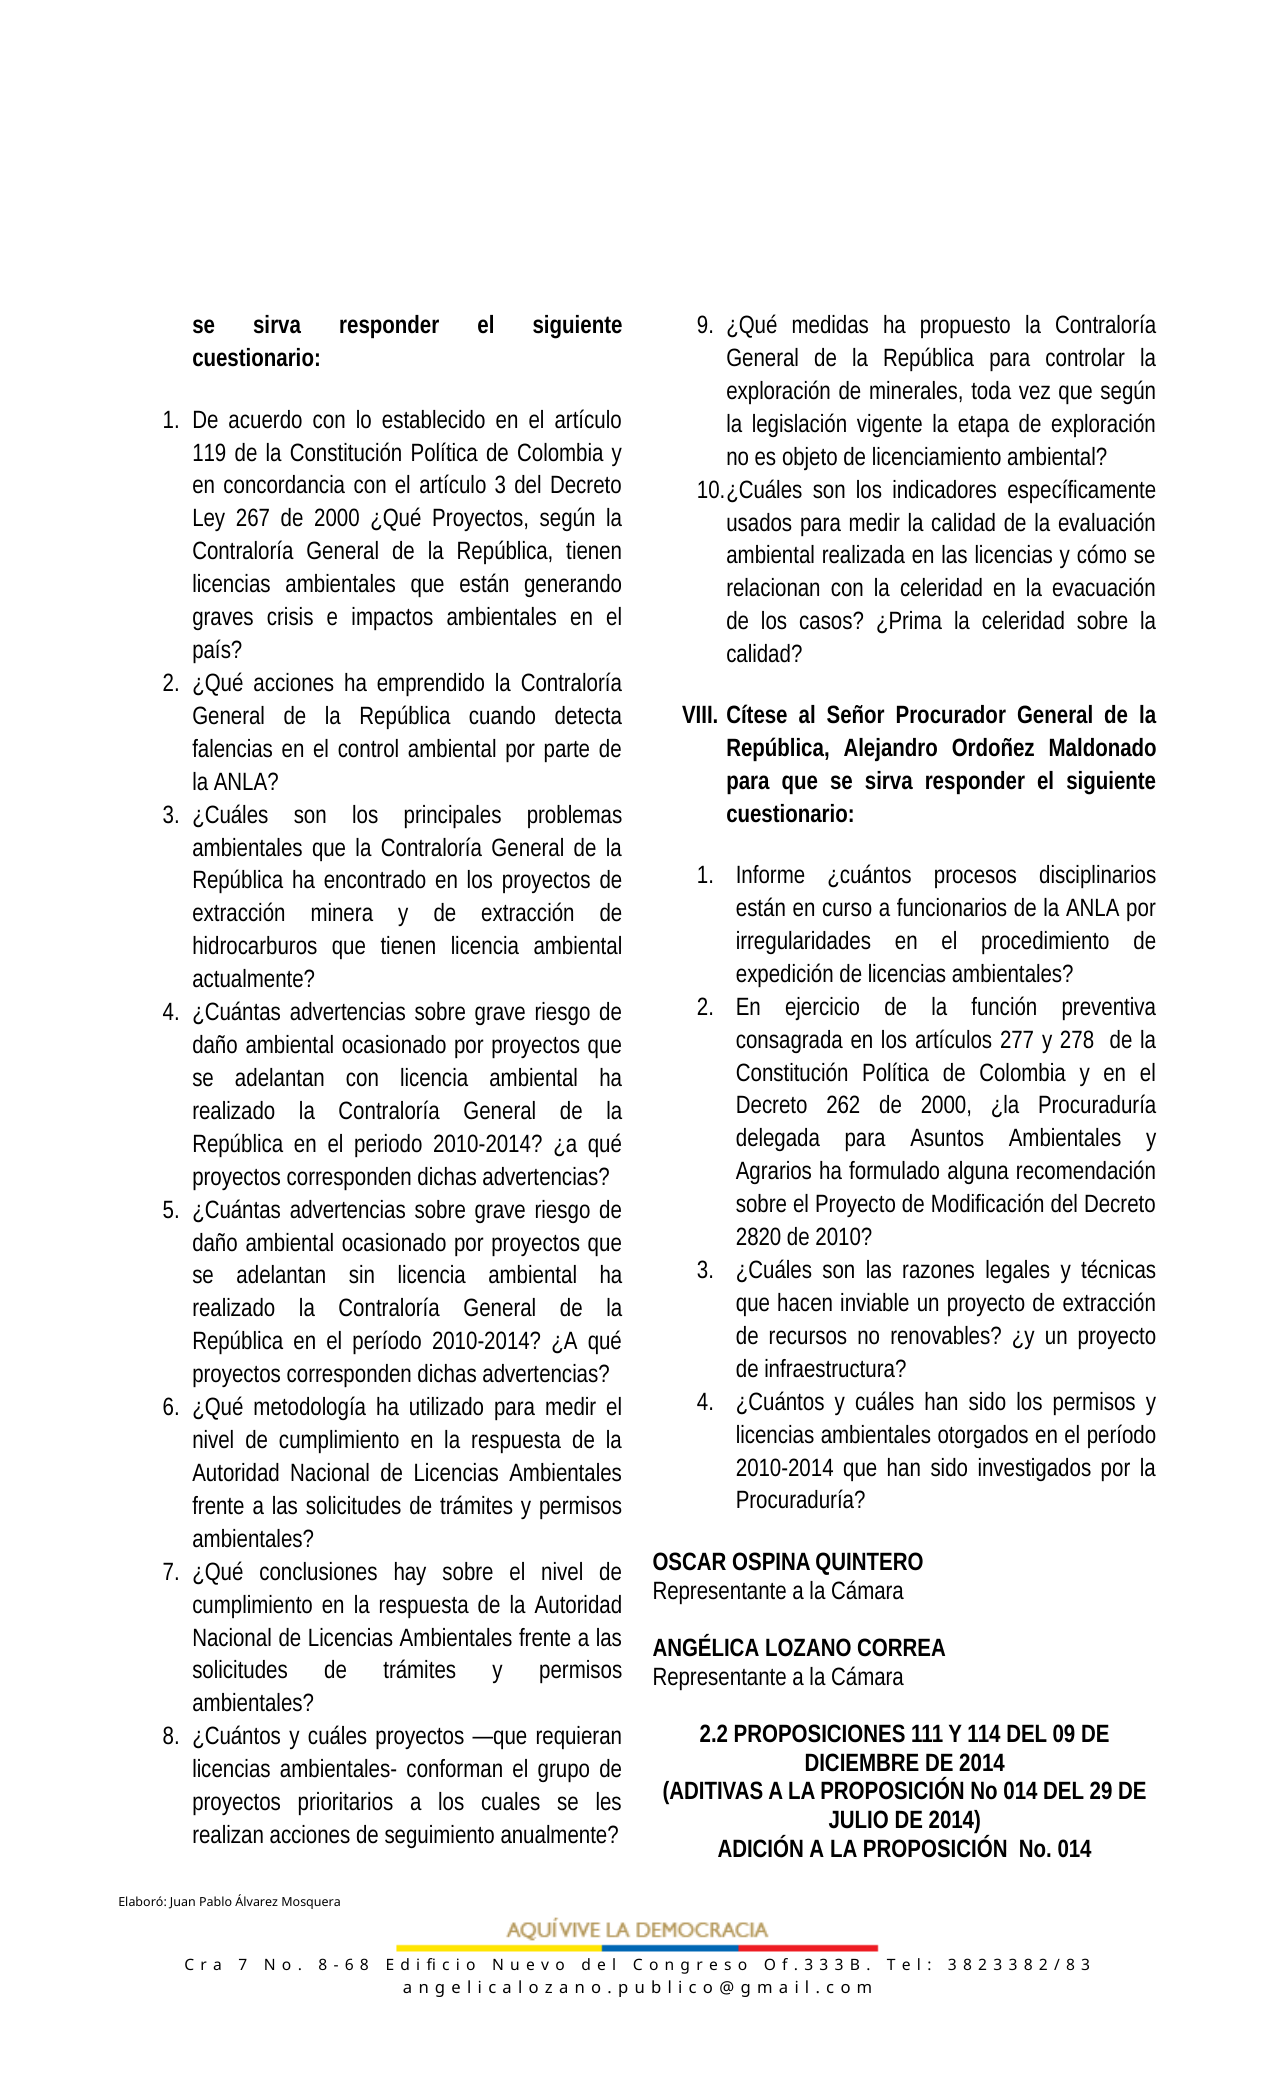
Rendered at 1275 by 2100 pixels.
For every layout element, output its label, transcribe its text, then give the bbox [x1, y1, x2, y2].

list En ejercicio de la función preventiva consagrada en los artículos 277 y 278 de la Constitución Política de Colombia y en el Decreto 262 de 2000, ¿la Procuraduría delegada para Asuntos Ambientales y Agrarios ha formulado alguna recomendación sobre el Proyecto de Modificación del Decreto 2820 de 2010? [697, 992, 1157, 1251]
text OSCAR OSPINA QUINTERO [652, 1547, 1157, 1576]
text Representante a la Cámara [652, 1576, 1157, 1604]
list ¿Qué conclusiones hay sobre el nivel de cumplimiento en la respuesta de la Autoridad Nacional de Licencias Ambientales frente a las solicitudes de trámites y permisos ambientales? [162, 1557, 623, 1717]
list ¿Cuáles son las razones legales y técnicas que hacen inviable un proyecto de extracción de recursos no renovables? ¿y un proyecto de infraestructura? [697, 1255, 1157, 1382]
list De acuerdo con lo establecido en el artículo 119 de la Constitución Política de Colombia y en concordancia con el artículo 3 del Decreto Ley 267 de 2000 ¿Qué Proyectos, según la Contraloría General de la República, tienen licencias ambientales que están generando graves crisis e impactos ambientales en el país? [162, 404, 623, 664]
picture [382, 1910, 893, 1955]
list ¿Cuáles son los indicadores específicamente usados para medir la calidad de la evaluación ambiental realizada en las licencias y cómo se relacionan con la celeridad en la evacuación de los casos? ¿Prima la celeridad sobre la calidad? [697, 475, 1157, 668]
list Cítese al Señor Contralor General de la República, Edgardo Maya Villazón, para que se sirva responder el siguiente cuestionario: [156, 310, 623, 372]
list ¿Qué acciones ha emprendido la Contraloría General de la República cuando detecta falencias en el control ambiental por parte de la ANLA? [162, 668, 623, 795]
text ANGÉLICA LOZANO CORREA [652, 1633, 1157, 1662]
text Representante a la Cámara [652, 1662, 1157, 1690]
list ¿Cuántas advertencias sobre grave riesgo de daño ambiental ocasionado por proyectos que se adelantan sin licencia ambiental ha realizado la Contraloría General de la República en el período 2010-2014? ¿A qué proyectos corresponden dichas advertencias? [162, 1194, 623, 1388]
list ¿Cuáles son los principales problemas ambientales que la Contraloría General de la República ha encontrado en los proyectos de extracción minera y de extracción de hidrocarburos que tienen licencia ambiental actualmente? [162, 799, 623, 993]
text 2.2 PROPOSICIONES 111 Y 114 DEL 09 DE DICIEMBRE DE 2014 [652, 1719, 1157, 1776]
text (ADITIVAS A LA PROPOSICIÓN No 014 DEL 29 DE JULIO DE 2014) [652, 1776, 1157, 1833]
list ¿Cuántos y cuáles proyectos —que requieran licencias ambientales- conforman el grupo de proyectos prioritarios a los cuales se les realizan acciones de seguimiento anualmente? [162, 1721, 623, 1849]
list ¿Qué medidas ha propuesto la Contraloría General de la República para controlar la exploración de minerales, toda vez que según la legislación vigente la etapa de exploración no es objeto de licenciamiento ambiental? [697, 310, 1157, 470]
list ¿Cuántas advertencias sobre grave riesgo de daño ambiental ocasionado por proyectos que se adelantan con licencia ambiental ha realizado la Contraloría General de la República en el periodo 2010-2014? ¿a qué proyectos corresponden dichas advertencias? [162, 997, 623, 1190]
text ADICIÓN A LA PROPOSICIÓN No. 014 [652, 1833, 1157, 1862]
list ¿Cuántos y cuáles han sido los permisos y licencias ambientales otorgados en el período 2010-2014 que han sido investigados por la Procuraduría? [697, 1387, 1157, 1514]
list Informe ¿cuántos procesos disciplinarios están en curso a funcionarios de la ANLA por irregularidades en el procedimiento de expedición de licencias ambientales? [697, 860, 1157, 987]
list Cítese al Señor Procurador General de la República, Alejandro Ordoñez Maldonado para que se sirva responder el siguiente cuestionario: [682, 700, 1157, 827]
list ¿Qué metodología ha utilizado para medir el nivel de cumplimiento en la respuesta de la Autoridad Nacional de Licencias Ambientales frente a las solicitudes de trámites y permisos ambientales? [162, 1392, 623, 1552]
